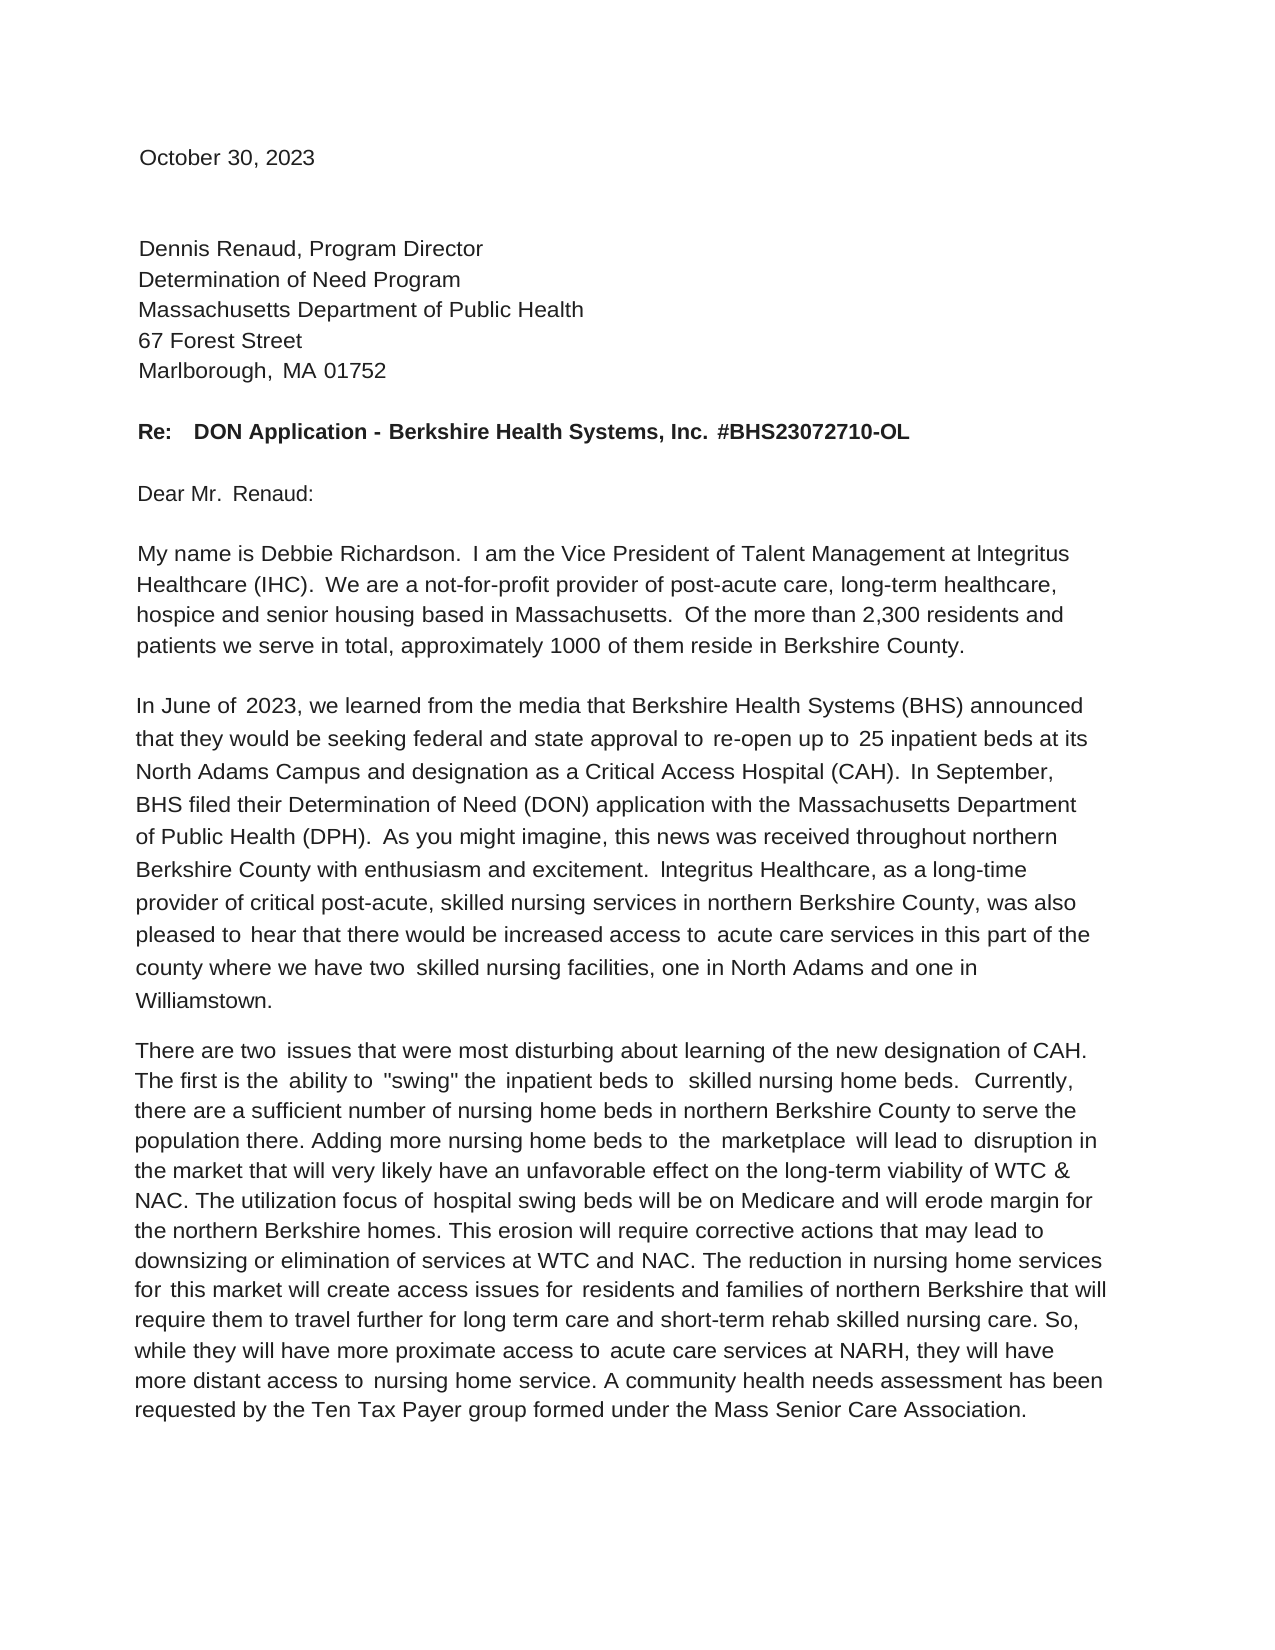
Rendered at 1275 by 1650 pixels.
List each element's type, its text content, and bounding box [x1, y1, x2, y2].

text Re: DON Application - Berkshire Health Systems, Inc. #BHS23072710-OL [138, 419, 1177, 444]
text Dear Mr. Renaud: [137, 481, 1177, 506]
text Dennis Renaud, Program Director Determination of Need Program Massachusetts Department of Public Health 67 Forest Street [138, 236, 589, 353]
text In June of 2023, we learned from the media that Berkshire Health Systems (BHS) announced that they would be seeking federal and state approval to re-open up to 25 inpatient beds at its North Adams Campus and designation as a Critical Access Hospital (CAH). In September, BHS filed their Determination of Need (DON) application with the Massachusetts Department of Public Health (DPH). As you might imagine, this news was received throughout northern Berkshire County with enthusiasm and excitement. lntegritus Healthcare, as a long-time provider of critical post-acute, skilled nursing services in northern Berkshire County, was also pleased to hear that there would be increased access to acute care services in this part of the county where we have two skilled nursing facilities, one in North Adams and one in Williamstown. [135, 693, 1103, 1013]
text October 30, 2023 [139, 145, 1177, 170]
text There are two issues that were most disturbing about learning of the new designation of CAH. The first is the ability to "swing" the inpatient beds to skilled nursing home beds. Currently, there are a sufficient number of nursing home beds in northern Berkshire County to serve the population there. Adding more nursing home beds to the marketplace will lead to disruption in the market that will very likely have an unfavorable effect on the long-term viability of WTC & NAC. The utilization focus of hospital swing beds will be on Medicare and will erode margin for the northern Berkshire homes. This erosion will require corrective actions that may lead to downsizing or elimination of services at WTC and NAC. The reduction in nursing home services for this market will create access issues for residents and families of northern Berkshire that will require them to travel further for long term care and short-term rehab skilled nursing care. So, while they will have more proximate access to acute care services at NARH, they will have more distant access to nursing home service. A community health needs assessment has been requested by the Ten Tax Payer group formed under the Mass Senior Care Association. [134, 1038, 1111, 1423]
text Marlborough, MA 01752 [138, 358, 1177, 383]
text My name is Debbie Richardson. I am the Vice President of Talent Management at lntegritus Healthcare (IHC). We are a not-for-profit provider of post-acute care, long-term healthcare, hospice and senior housing based in Massachusetts. Of the more than 2,300 residents and patients we serve in total, approximately 1000 of them reside in Berkshire County. [136, 541, 1103, 658]
